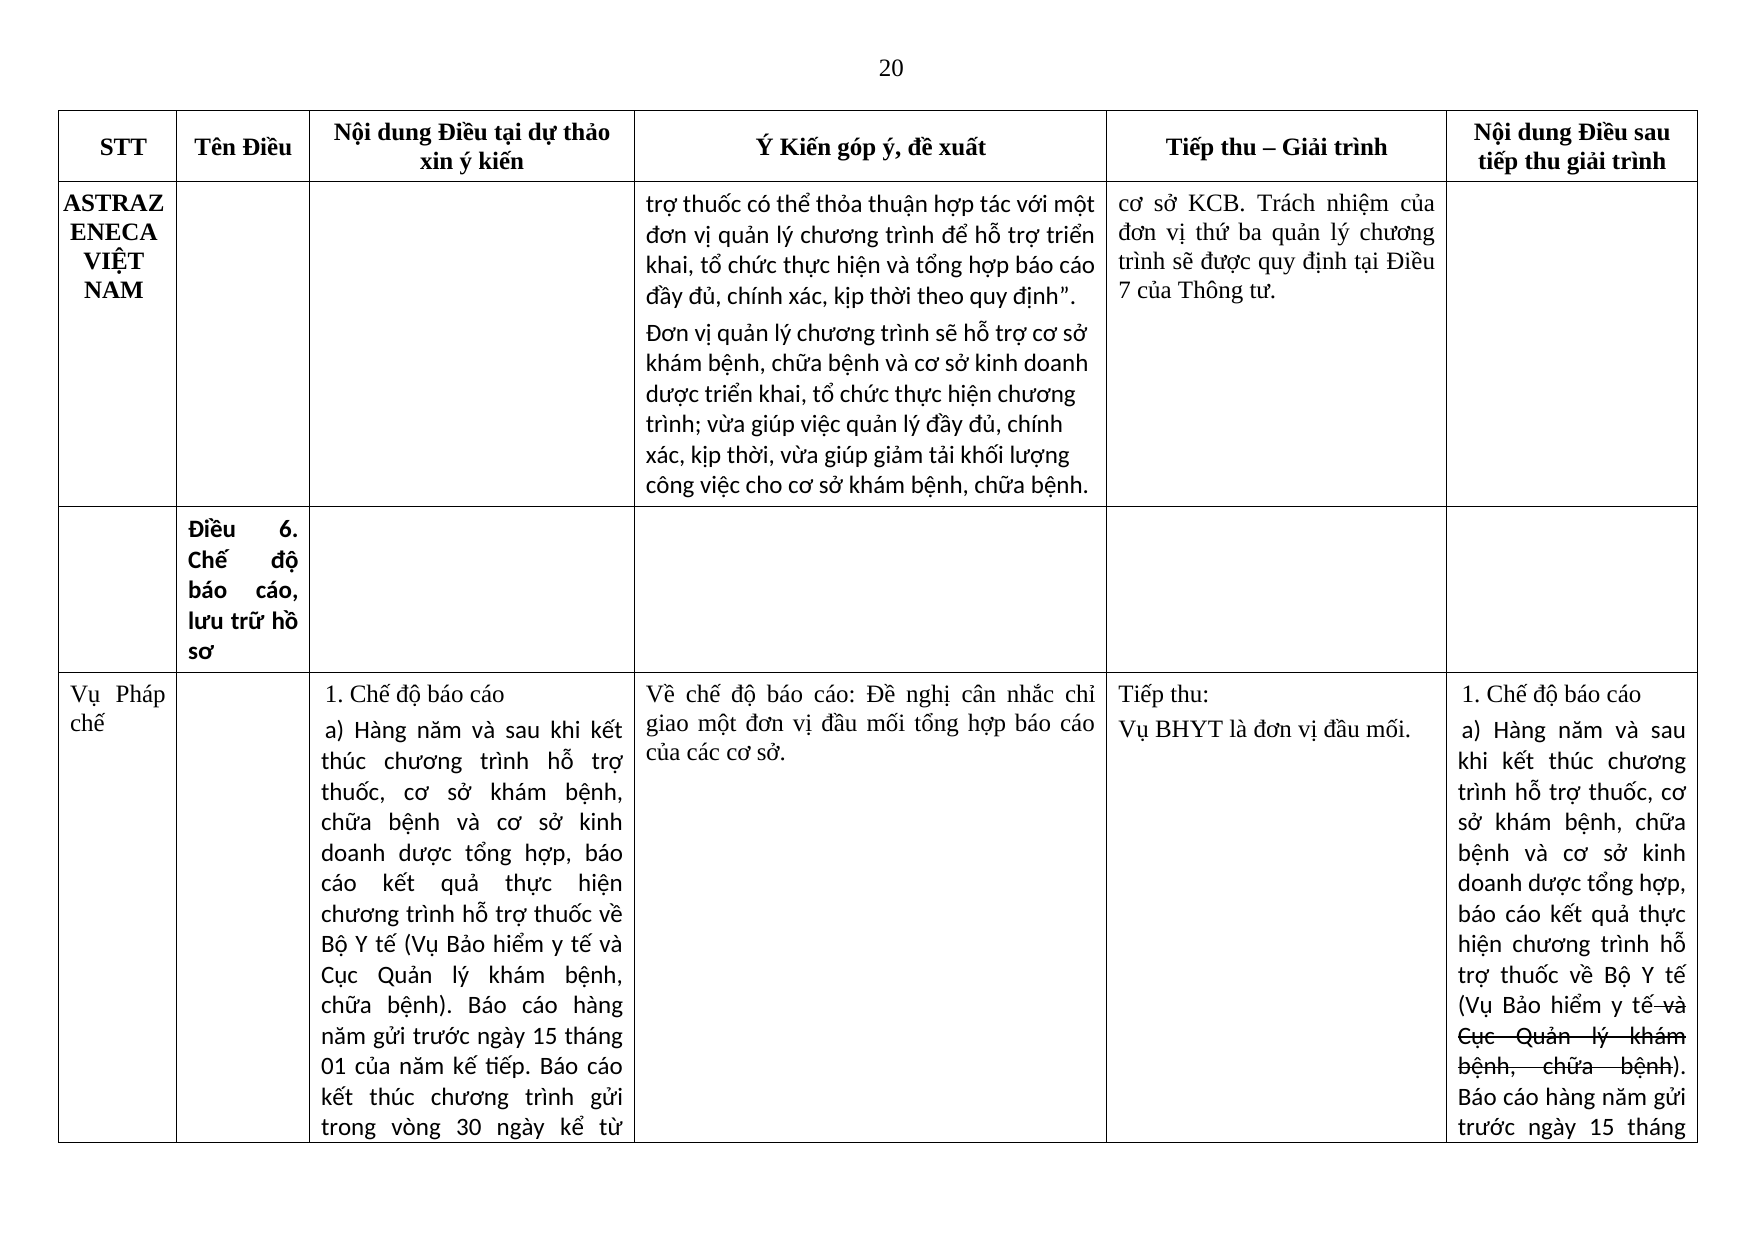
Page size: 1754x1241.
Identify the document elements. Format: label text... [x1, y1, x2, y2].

table_cell [1107, 507, 1446, 672]
table_header Nội dung Điều tại dự thảo xin ý kiến [310, 111, 634, 181]
table_header Tiếp thu – Giải trình [1107, 111, 1446, 181]
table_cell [1107, 182, 1446, 506]
table_cell CÔNG TY TNHH ASTRAZENECA VIỆT NAM [59, 182, 176, 506]
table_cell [635, 182, 1106, 506]
table_cell Điều 6. Chế độ báo cáo, lưu trữ hồ sơ [177, 507, 309, 672]
table_cell [1447, 507, 1697, 672]
table_cell [635, 507, 1106, 672]
table_cell [59, 507, 176, 672]
table_cell Vụ Pháp chế [59, 673, 176, 1142]
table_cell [635, 673, 1106, 1142]
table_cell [310, 673, 634, 1142]
table_cell [310, 507, 634, 672]
table_cell Tiếp thu: Vụ BHYT là đơn vị đầu mối. [1107, 673, 1446, 1142]
table_header Nội dung Điều sau tiếp thu giải trình [1447, 111, 1697, 181]
table_header Ý Kiến góp ý, đề xuất [635, 111, 1106, 181]
table_cell [310, 182, 634, 506]
table_cell [177, 673, 309, 1142]
table_cell [1447, 182, 1697, 506]
table_header Tên Điều [177, 111, 309, 181]
table_header STT [59, 111, 176, 181]
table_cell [1447, 673, 1697, 1142]
